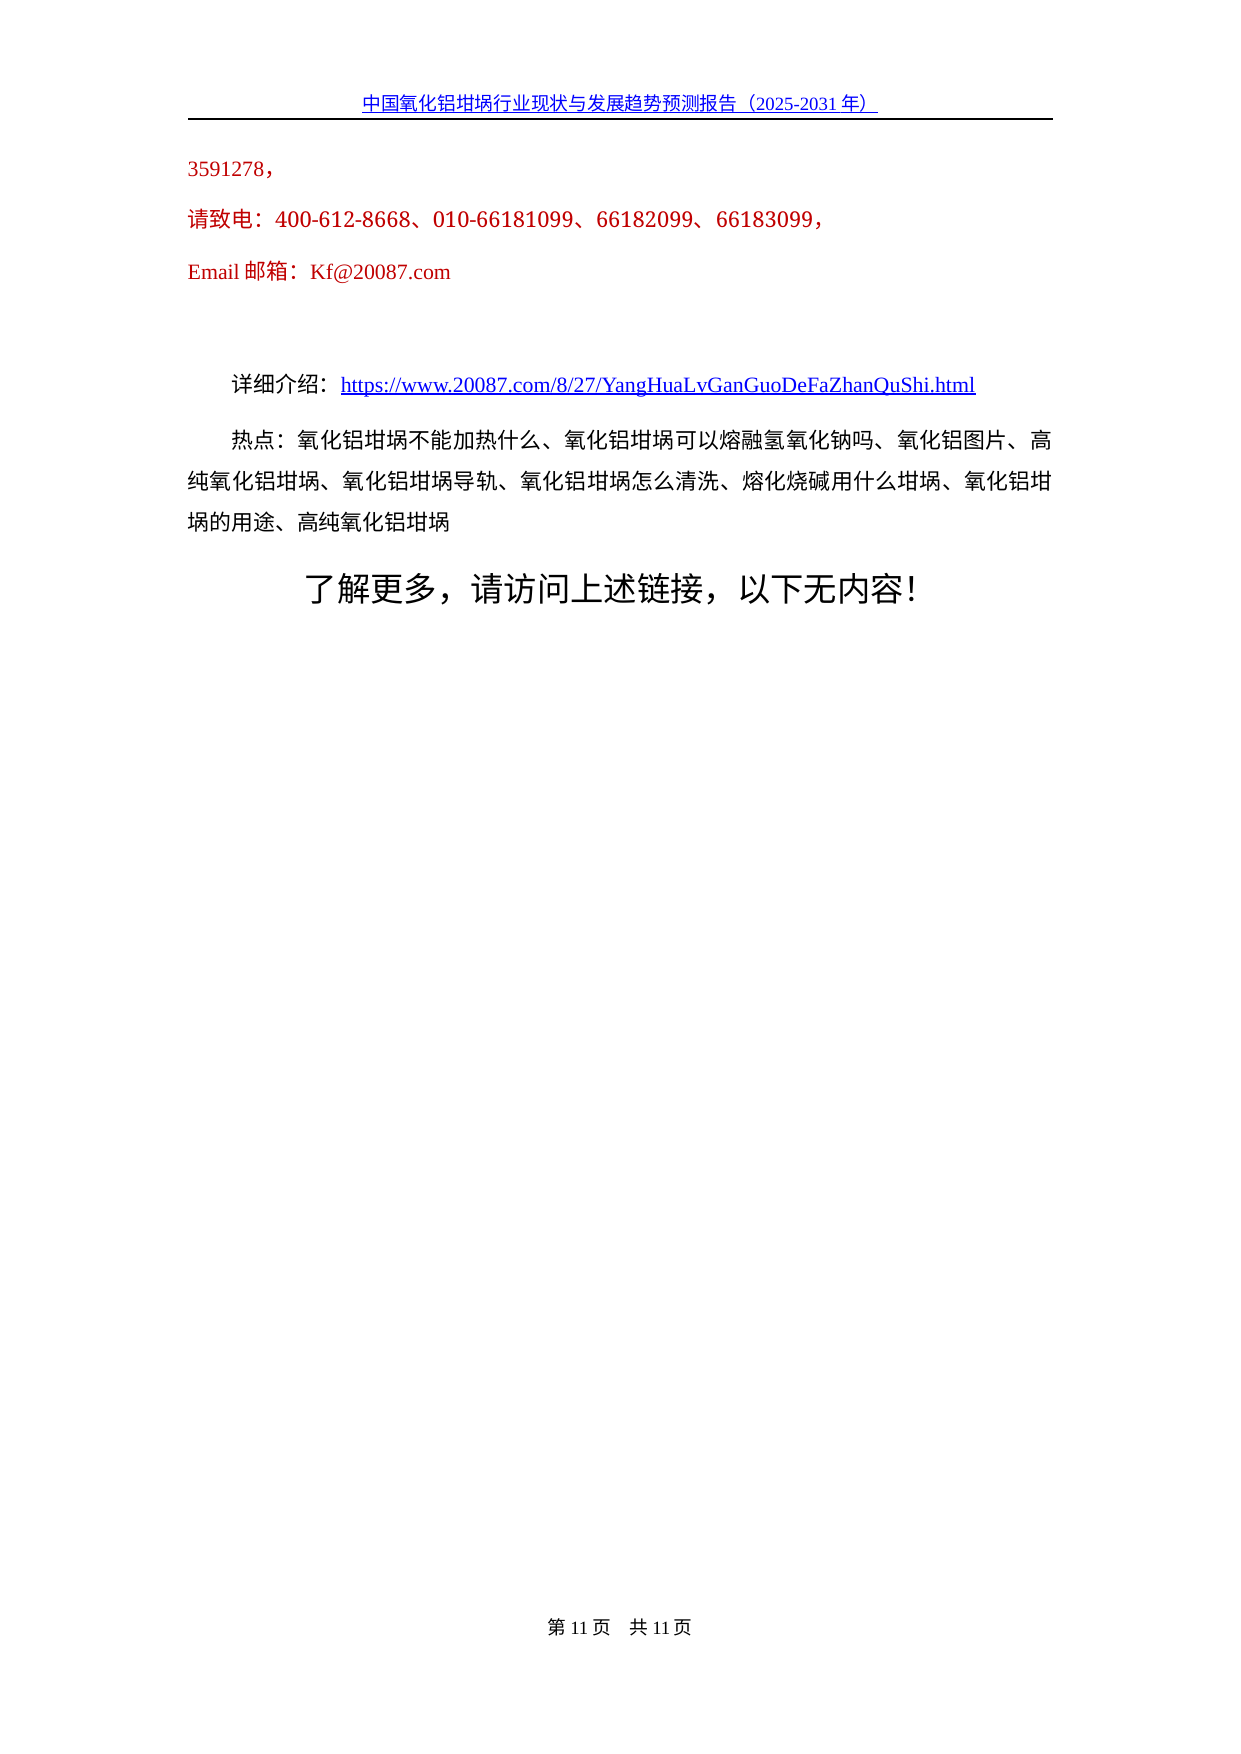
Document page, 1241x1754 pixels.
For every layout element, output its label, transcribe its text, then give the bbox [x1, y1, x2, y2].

text 热点：氧化铝坩埚不能加热什么、氧化铝坩埚可以熔融氢氧化钠吗、氧化铝图片、高纯氧化铝坩埚、氧化铝坩埚导轨、氧化铝坩埚怎么清洗、熔化烧碱用什么坩埚、氧化铝坩埚的用途、高纯氧化铝坩埚 [187, 423, 1053, 537]
text Email邮箱：Kf@20087.com [187, 253, 1053, 286]
title 了解更多，请访问上述链接，以下无内容！ [187, 554, 1053, 619]
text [187, 150, 1053, 183]
text 请致电：400-612-8668、010-66181099、66182099、66183099， [187, 202, 1053, 234]
text 详细介绍：https://www.20087.com/8/27/YangHuaLvGanGuoDeFaZhanQuShi.html [187, 366, 1053, 399]
